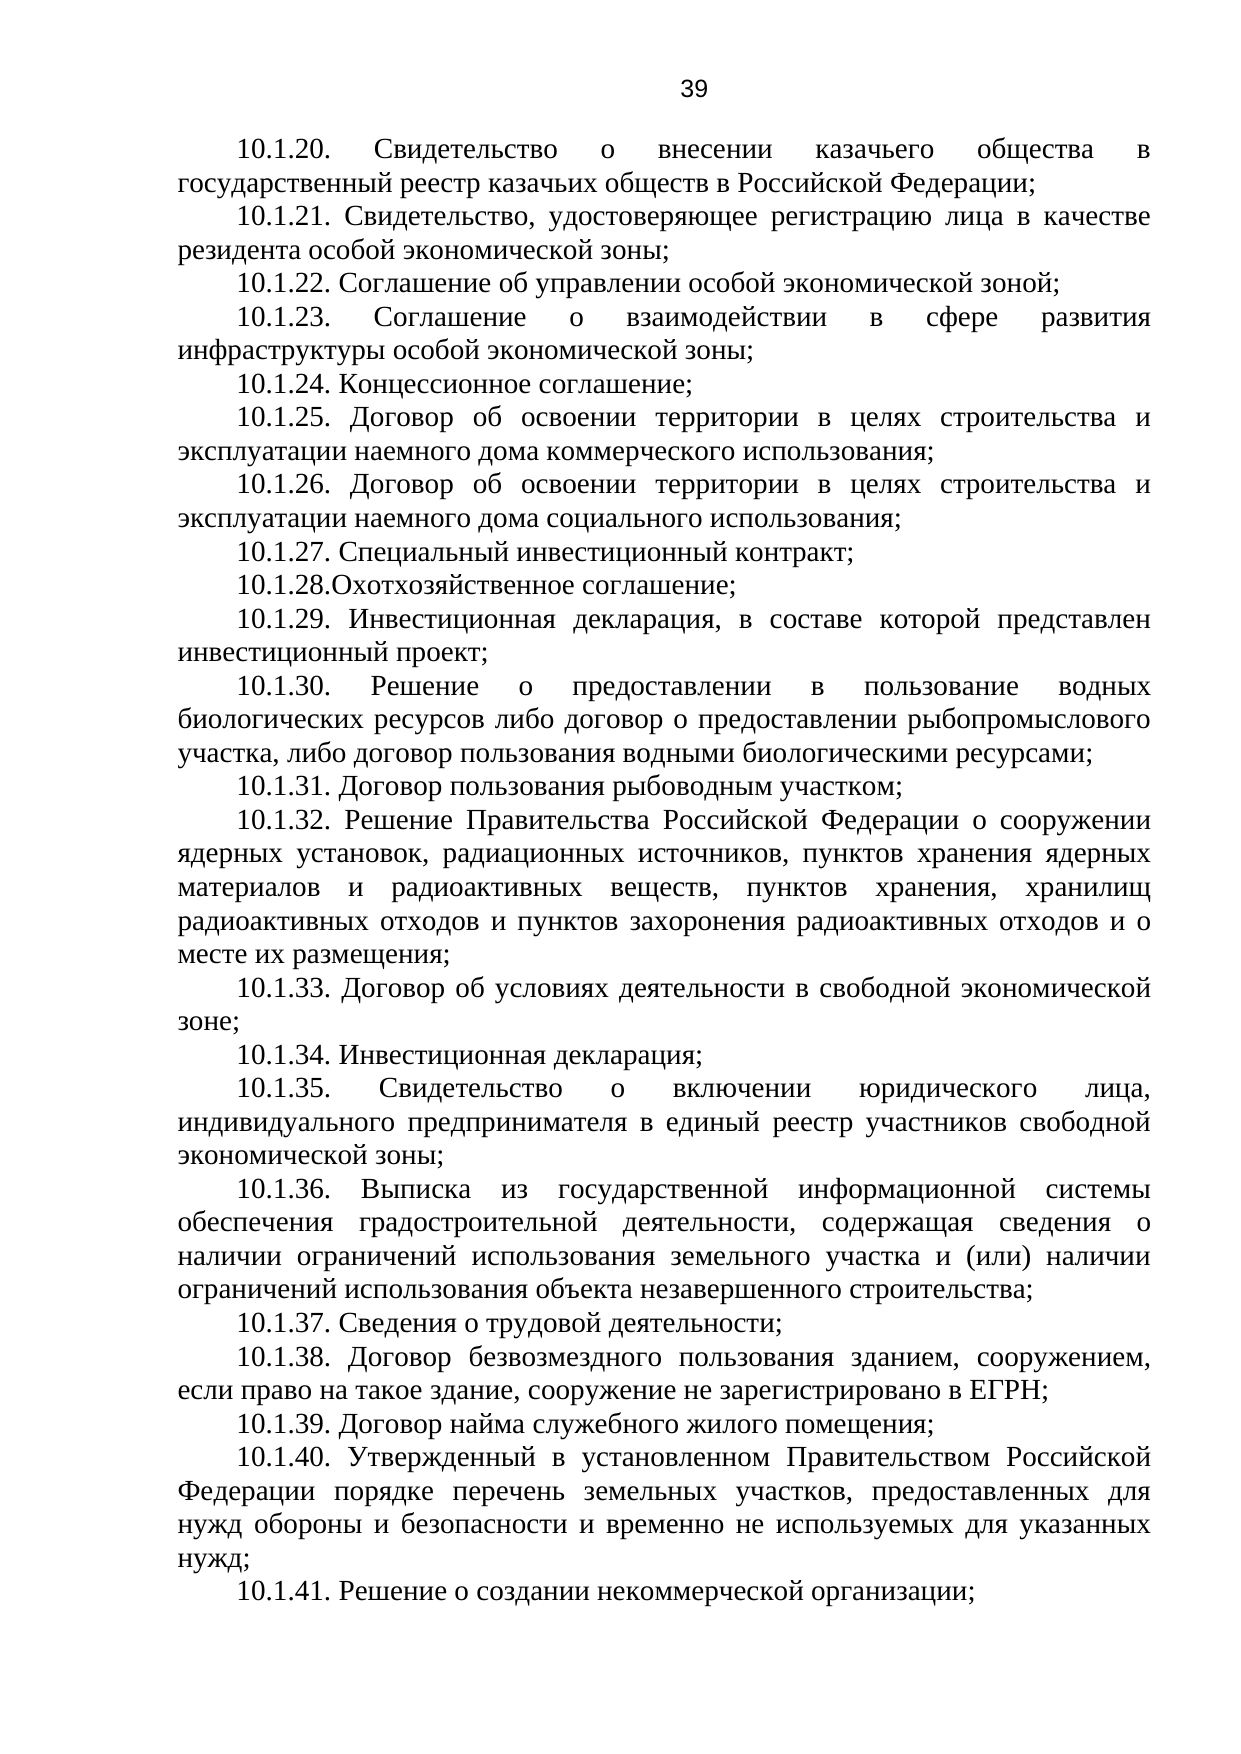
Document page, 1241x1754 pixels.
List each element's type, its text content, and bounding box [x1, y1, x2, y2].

text 10.1.33. Договор об условиях деятельности в свободной экономической зоне; [177, 970, 1152, 1037]
text 10.1.30. Решение о предоставлении в пользование водных биологических ресурсов либо договор о предоставлении рыбопромыслового участка, либо договор пользования водными биологическими ресурсами; [177, 668, 1152, 768]
text 10.1.21. Свидетельство, удостоверяющее регистрацию лица в качестве резидента особой экономической зоны; [177, 198, 1152, 265]
text 10.1.41. Решение о создании некоммерческой организации; [177, 1573, 1152, 1607]
text 10.1.28.Охотхозяйственное соглашение; [177, 567, 1152, 601]
text 10.1.32. Решение Правительства Российской Федерации о сооружении ядерных установок, радиационных источников, пунктов хранения ядерных материалов и радиоактивных веществ, пунктов хранения, хранилищ радиоактивных отходов и пунктов захоронения радиоактивных отходов и о месте их размещения; [177, 802, 1152, 970]
text 10.1.39. Договор найма служебного жилого помещения; [177, 1406, 1152, 1439]
text 10.1.31. Договор пользования рыбоводным участком; [177, 768, 1152, 802]
text 10.1.20. Свидетельство о внесении казачьего общества в государственный реестр казачьих обществ в Российской Федерации; [177, 131, 1152, 198]
text 10.1.23. Соглашение о взаимодействии в сфере развития инфраструктуры особой экономической зоны; [177, 299, 1152, 366]
text 10.1.24. Концессионное соглашение; [177, 366, 1152, 399]
text 10.1.25. Договор об освоении территории в целях строительства и эксплуатации наемного дома коммерческого использования; [177, 399, 1152, 467]
text 10.1.36. Выписка из государственной информационной системы обеспечения градостроительной деятельности, содержащая сведения о наличии ограничений использования земельного участка и (или) наличии ограничений использования объекта незавершенного строительства; [177, 1171, 1152, 1305]
text 10.1.29. Инвестиционная декларация, в составе которой представлен инвестиционный проект; [177, 601, 1152, 668]
text 10.1.27. Специальный инвестиционный контракт; [177, 534, 1152, 567]
text 10.1.40. Утвержденный в установленном Правительством Российской Федерации порядке перечень земельных участков, предоставленных для нужд обороны и безопасности и временно не используемых для указанных нужд; [177, 1439, 1152, 1573]
text 10.1.37. Сведения о трудовой деятельности; [177, 1305, 1152, 1339]
text 10.1.35. Свидетельство о включении юридического лица, индивидуального предпринимателя в единый реестр участников свободной экономической зоны; [177, 1070, 1152, 1171]
text 10.1.34. Инвестиционная декларация; [177, 1037, 1152, 1070]
text 10.1.38. Договор безвозмездного пользования зданием, сооружением, если право на такое здание, сооружение не зарегистрировано в ЕГРН; [177, 1339, 1152, 1406]
text 10.1.22. Соглашение об управлении особой экономической зоной; [177, 265, 1152, 299]
text 10.1.26. Договор об освоении территории в целях строительства и эксплуатации наемного дома социального использования; [177, 467, 1152, 534]
